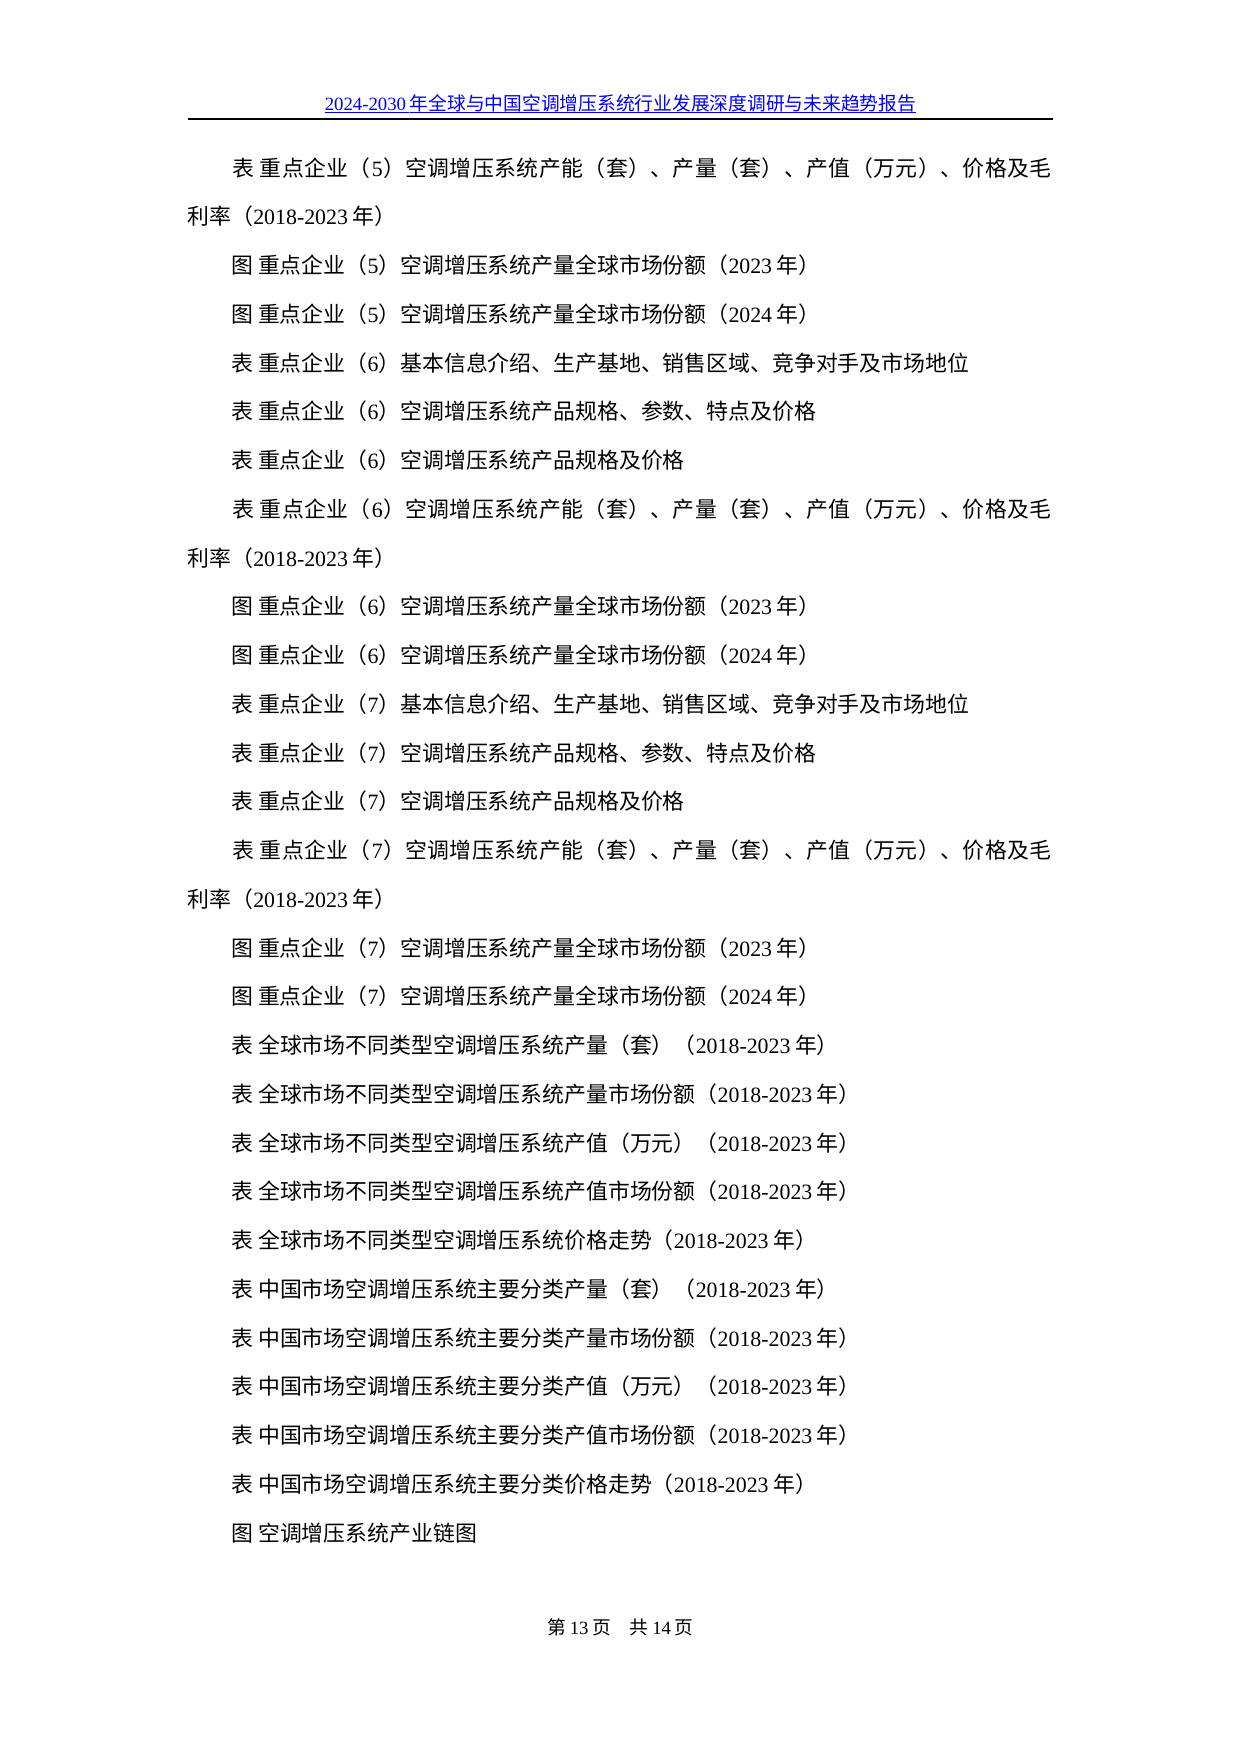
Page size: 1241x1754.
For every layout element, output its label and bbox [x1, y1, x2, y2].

text [187, 150, 1053, 1548]
